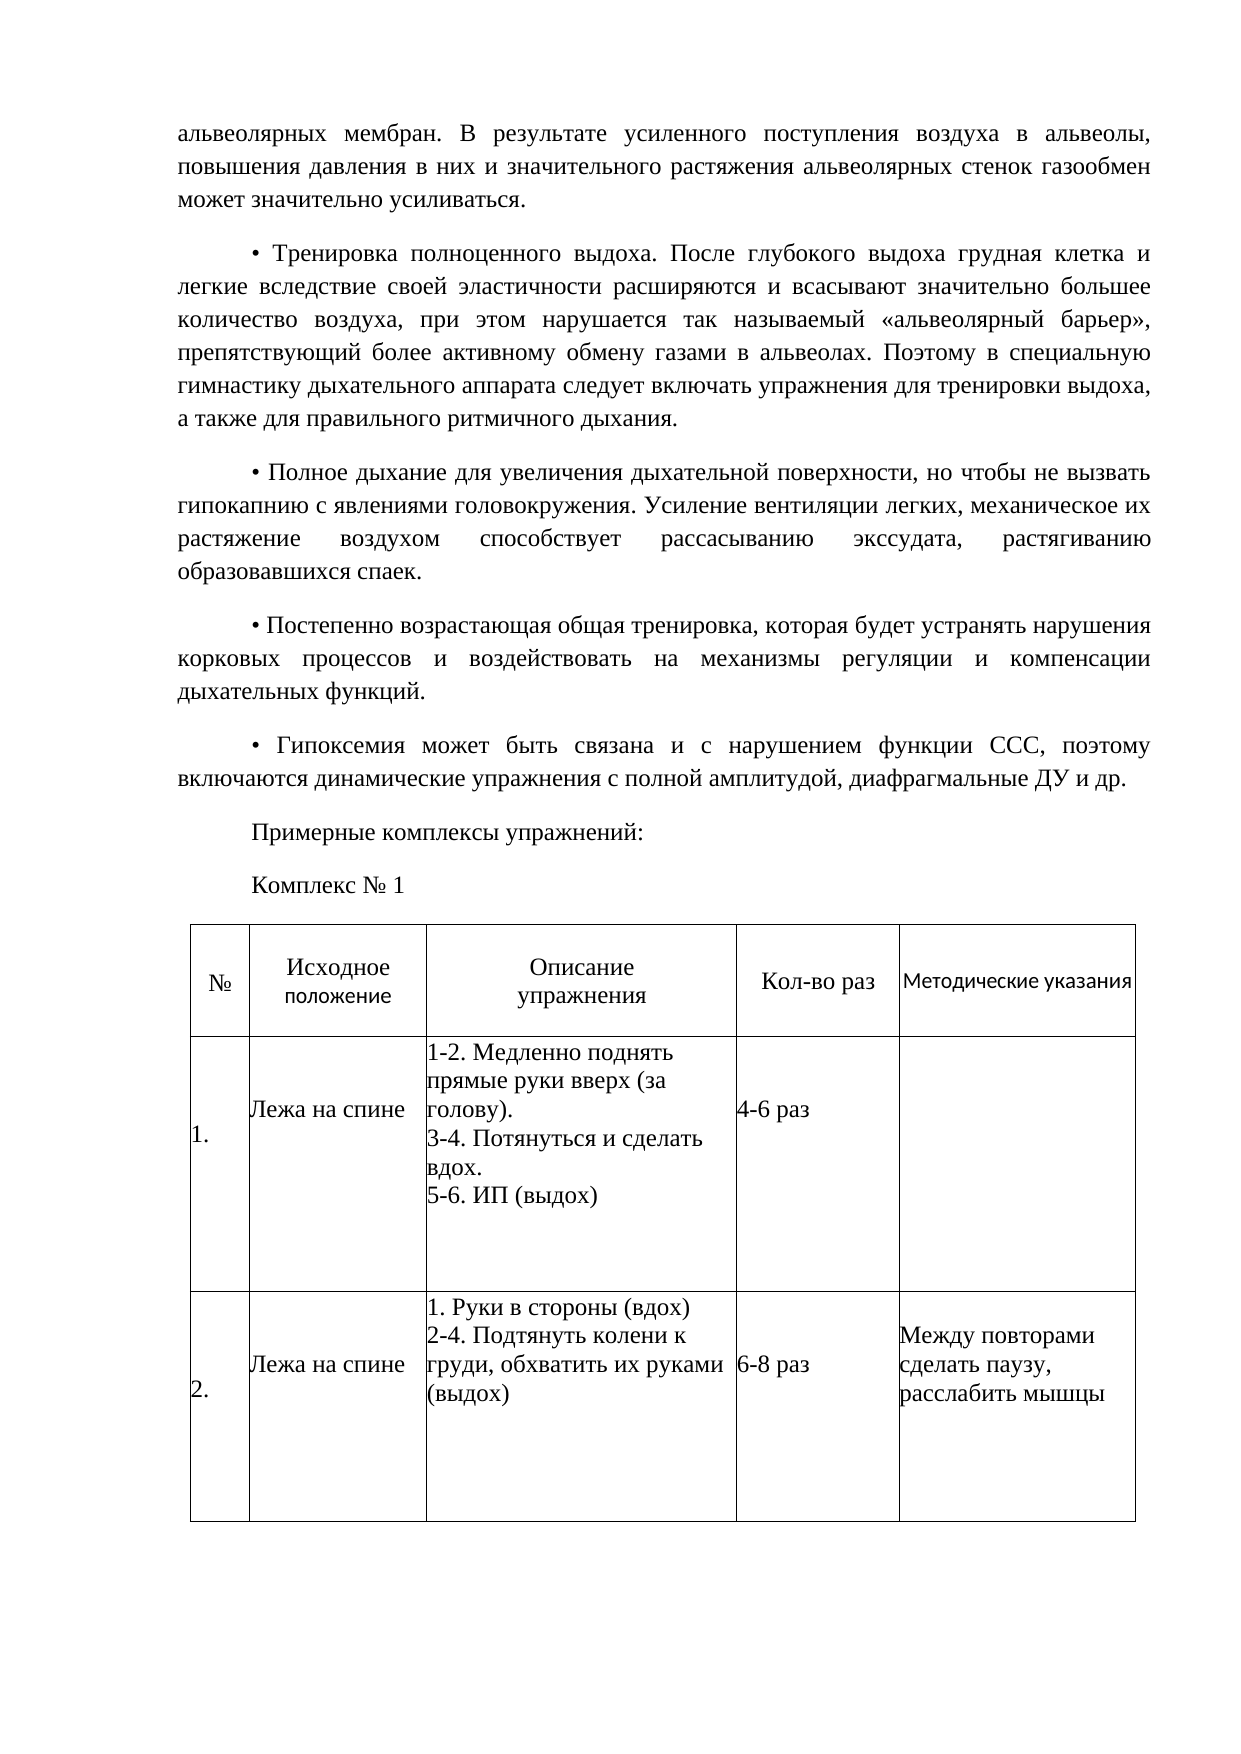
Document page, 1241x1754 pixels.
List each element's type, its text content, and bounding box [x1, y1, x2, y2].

table_cell 4-6 раз [737, 1037, 899, 1291]
text • Полное дыхание для увеличения дыхательной поверхности, но чтобы не вызвать гипокапнию с явлениями головокружения. Усиление вентиляции легких, механическое их растяжение воздухом способствует рассасыванию экссудата, растягиванию образовавшихся спаек. [177, 457, 1152, 585]
text • Тренировка полноценного выдоха. После глубокого выдоха грудная клетка и легкие вследствие своей эластичности расширяются и всасывают значительно большее количество воздуха, при этом нарушается так называемый «альвеолярный барьер», препятствующий более активному обмену газами в альвеолах. Поэтому в специальную гимнастику дыхательного аппарата следует включать упражнения для тренировки выдоха, а также для правильного ритмичного дыхания. [177, 238, 1152, 432]
text Примерные комплексы упражнений: [177, 817, 1152, 845]
table_header Исходное положение [250, 925, 426, 1036]
table_cell 1. Руки в стороны (вдох) 2-4. Подтянуть колени к груди, обхватить их руками (выдох) [427, 1292, 736, 1521]
table_cell [900, 1037, 1135, 1291]
table_header Кол-во раз [737, 925, 899, 1036]
table_header № [191, 925, 249, 1036]
table_cell Между повторами сделать паузу, расслабить мышцы [900, 1292, 1135, 1521]
table_cell Лежа на спине [250, 1292, 426, 1521]
table_cell Лежа на спине [250, 1037, 426, 1291]
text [177, 118, 1152, 213]
table_header Методические указания [900, 925, 1135, 1036]
text • Постепенно возрастающая общая тренировка, которая будет устранять нарушения корковых процессов и воздействовать на механизмы регуляции и компенсации дыхательных функций. [177, 610, 1152, 705]
text • Гипоксемия может быть связана и с нарушением функции ССС, поэтому включаются динамические упражнения с полной амплитудой, диафрагмальные ДУ и др. [177, 730, 1152, 792]
table_cell 2. [191, 1292, 249, 1521]
table_header Описание упражнения [427, 925, 736, 1036]
table_cell 6-8 раз [737, 1292, 899, 1521]
text Комплекс № 1 [177, 871, 1152, 899]
table_cell 1. [191, 1037, 249, 1291]
table_cell 1-2. Медленно поднять прямые руки вверх (за голову). 3-4. Потянуться и сделать вдох. 5-6. ИП (выдох) [427, 1037, 736, 1291]
